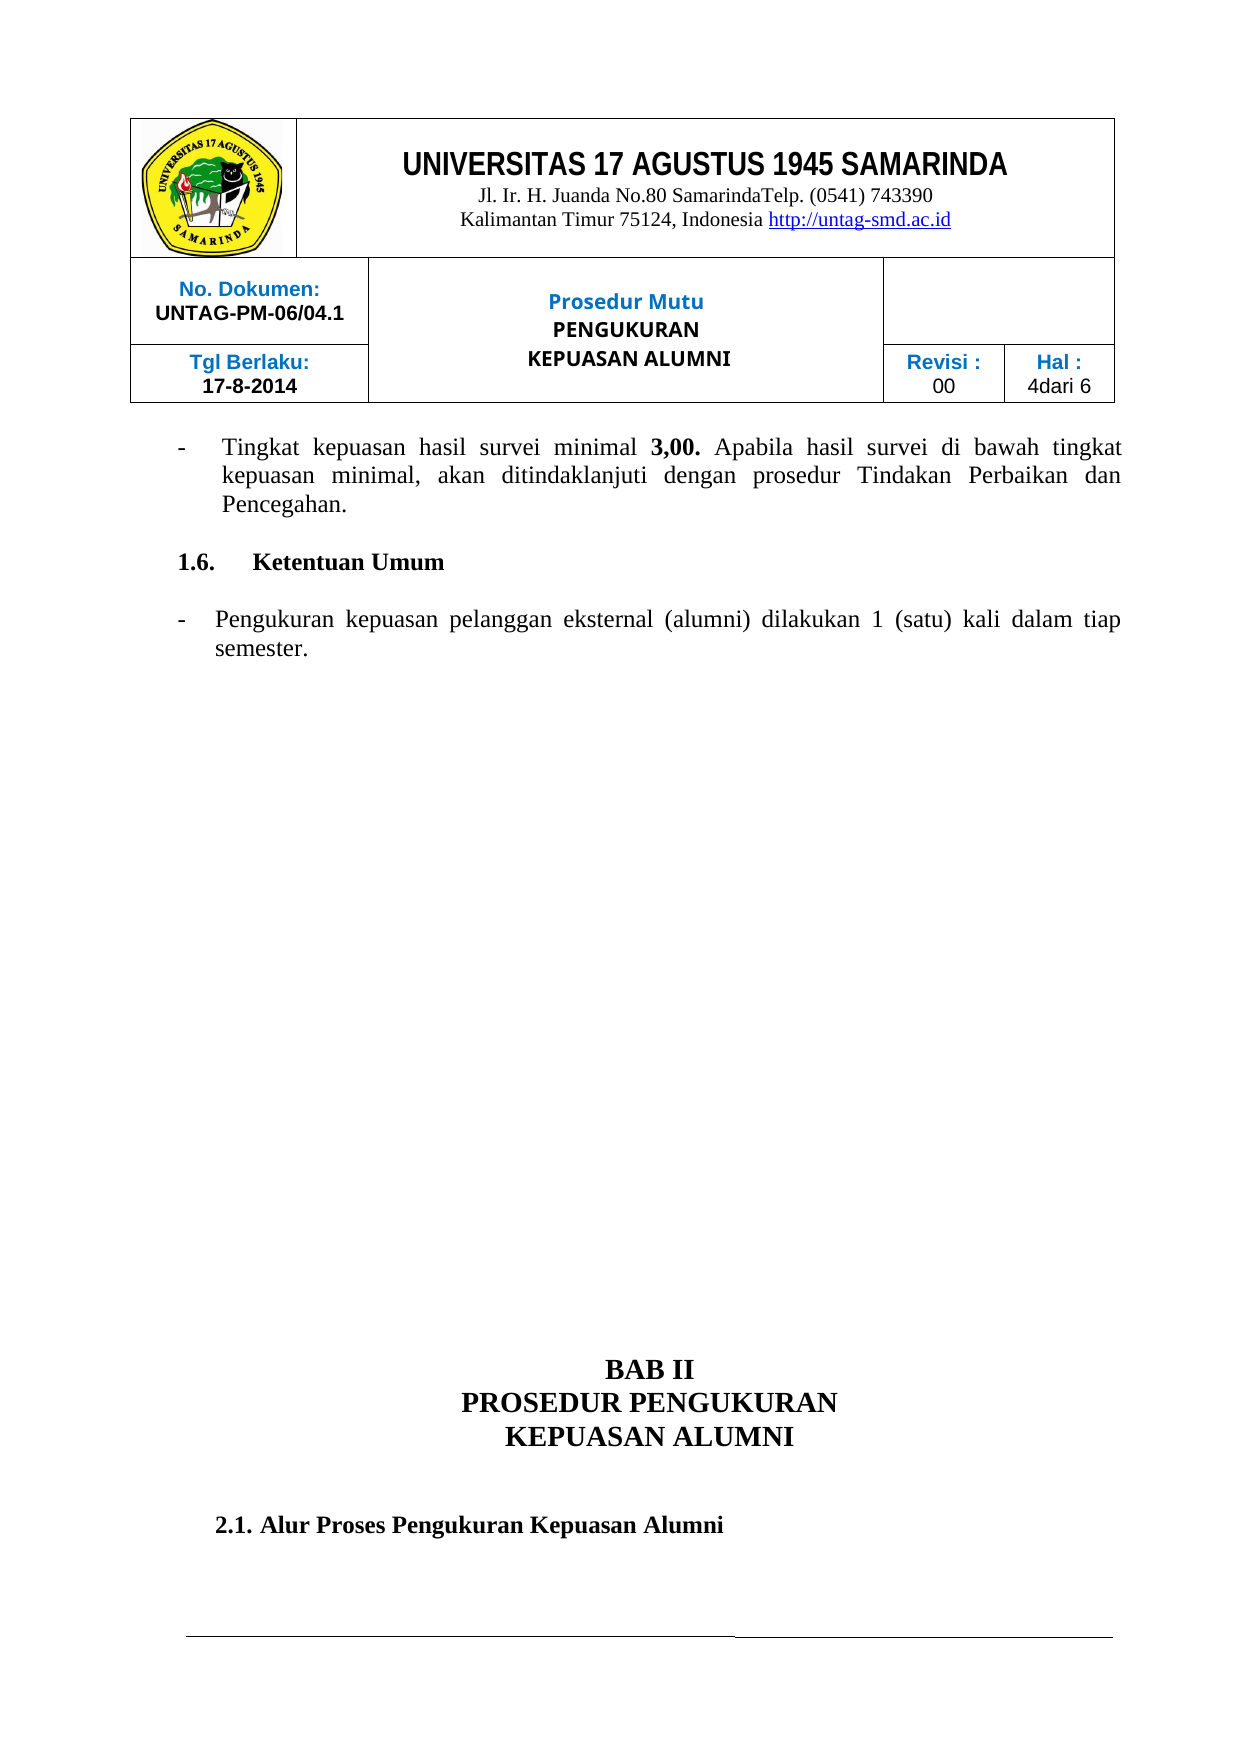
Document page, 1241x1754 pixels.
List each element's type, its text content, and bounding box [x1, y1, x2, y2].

list Tingkat kepuasan hasil survei minimal 3,00. Apabila hasil survei di bawah tingkat kepuasan minimal, akan ditindaklanjuti dengan prosedur Tindakan Perbaikan dan Pencegahan. [177, 432, 1122, 518]
text BAB II [177, 1352, 1122, 1385]
list Pengukuran kepuasan pelanggan eksternal (alumni) dilakukan 1 (satu) kali dalam tiap semester. [177, 604, 1122, 662]
list Ketentuan Umum [177, 547, 1122, 576]
list Alur Proses Pengukuran Kepuasan Alumni [215, 1510, 1122, 1539]
subtitle KEPUASAN ALUMNI [177, 1419, 1122, 1452]
picture [141, 119, 283, 257]
subtitle PROSEDUR PENGUKURAN [177, 1385, 1122, 1419]
